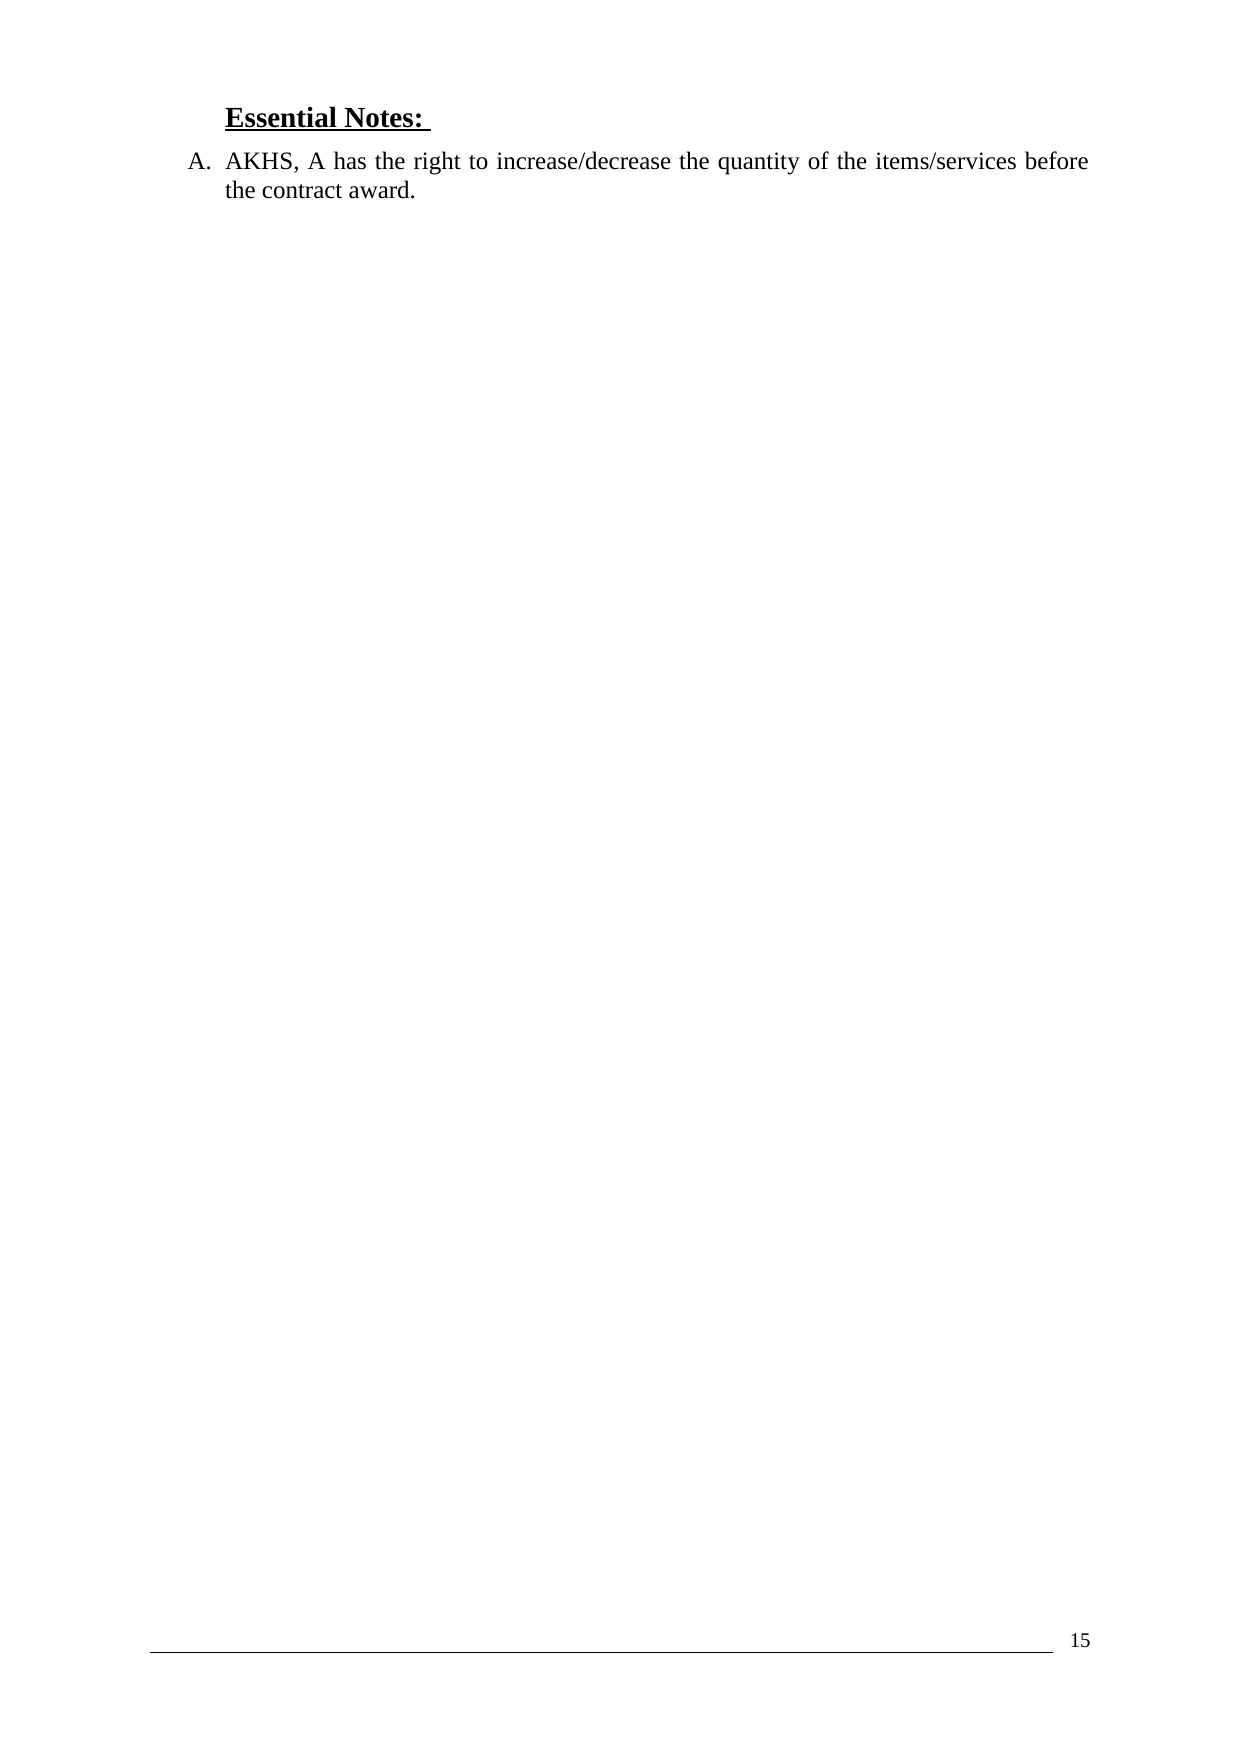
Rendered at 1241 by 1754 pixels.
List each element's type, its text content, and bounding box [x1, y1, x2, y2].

subtitle Essential Notes: [225, 100, 1090, 133]
list AKHS, A has the right to increase/decrease the quantity of the items/services before the contract award. [187, 146, 1090, 203]
